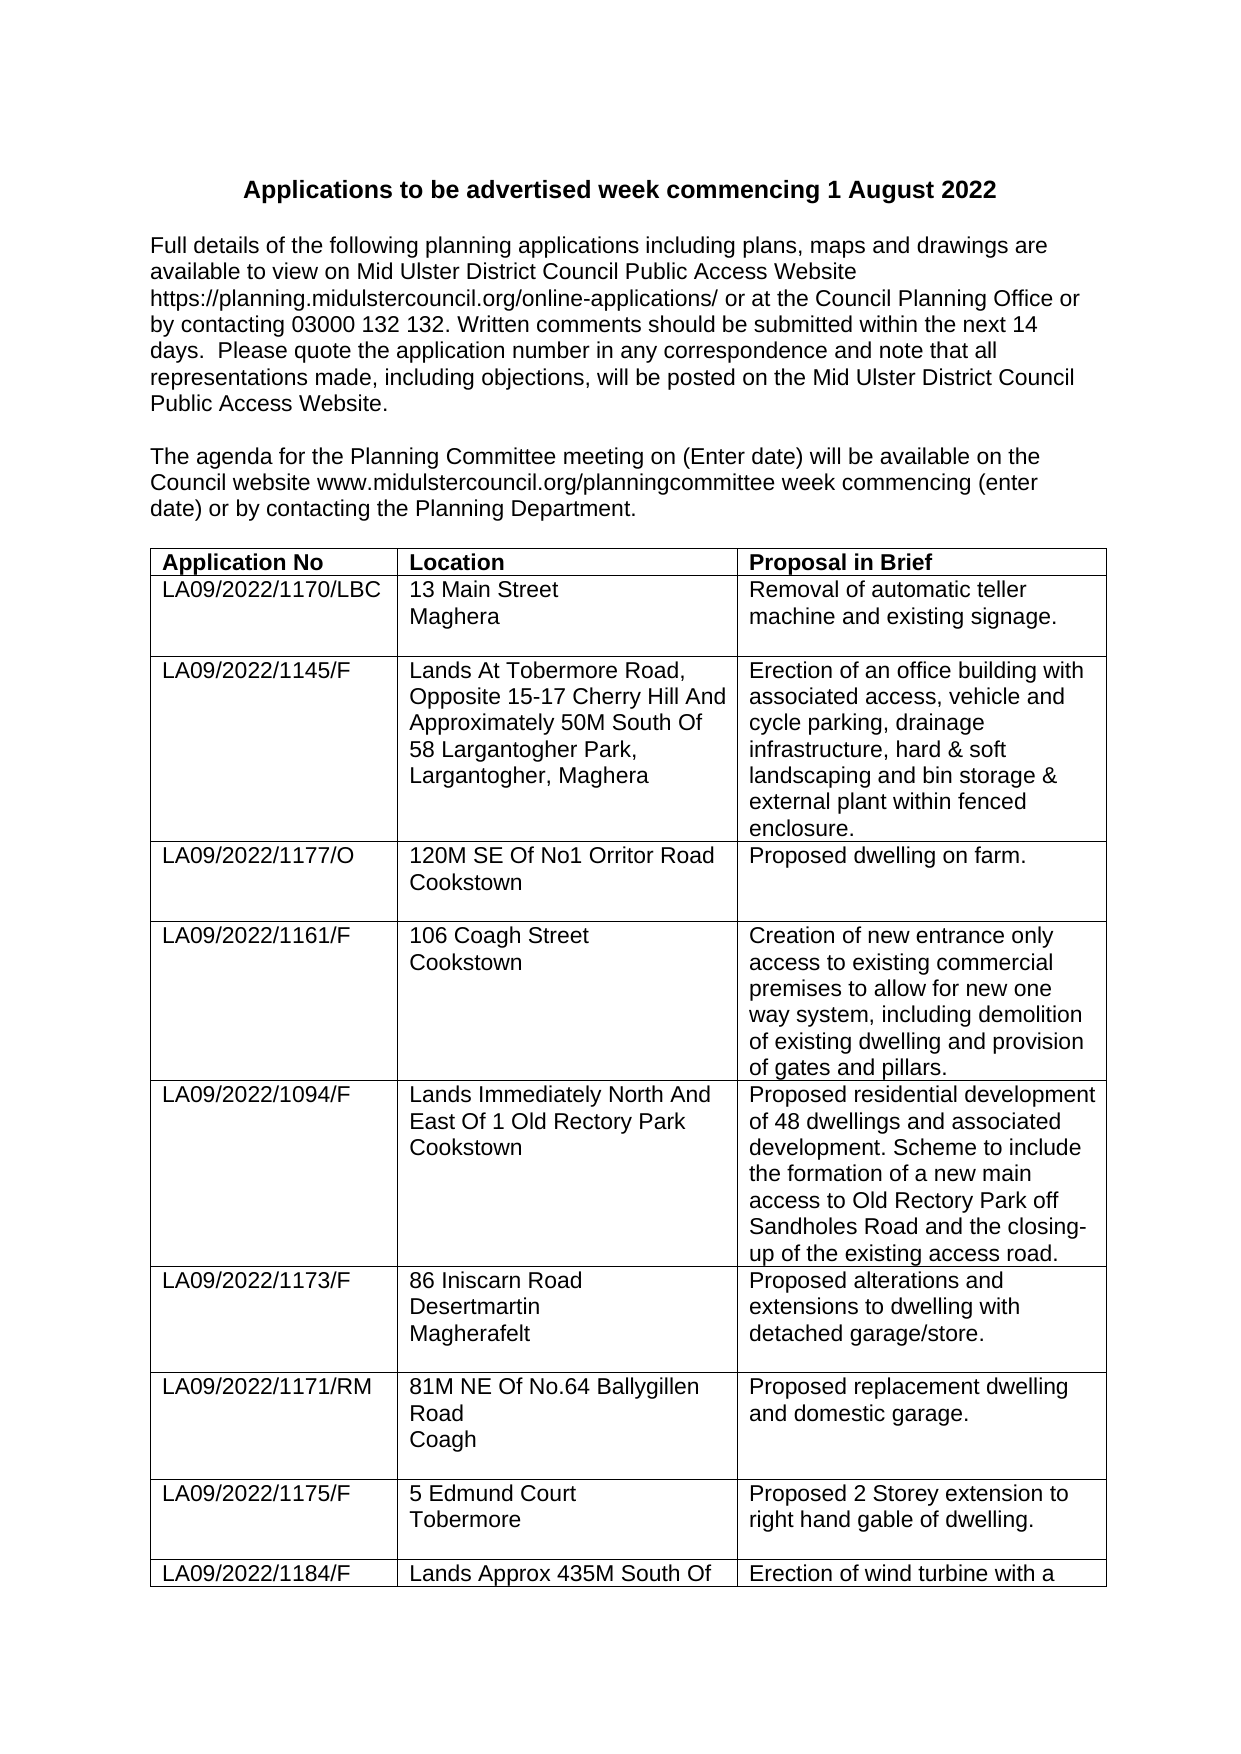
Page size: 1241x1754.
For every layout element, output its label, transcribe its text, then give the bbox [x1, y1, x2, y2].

subtitle Applications to be advertised week commencing 1 August 2022 [150, 175, 1090, 204]
table_cell LA09/2022/1161/F [151, 922, 397, 1080]
table_cell 13 Main Street Maghera [398, 576, 737, 656]
table_cell Proposed residential development of 48 dwellings and associated development. Scheme to include the formation of a new main access to Old Rectory Park off Sandholes Road and the closing-up of the existing access road. [738, 1081, 1106, 1266]
table_cell Proposed alterations and extensions to dwelling with detached garage/store. [738, 1267, 1106, 1372]
text The agenda for the Planning Committee meeting on (Enter date) will be available on the Council website www.midulstercouncil.org/planningcommittee week commencing (enter date) or by contacting the Planning Department. [150, 443, 1090, 522]
table_cell Lands Immediately North And East Of 1 Old Rectory Park Cookstown [398, 1081, 737, 1266]
table_cell LA09/2022/1145/F [151, 657, 397, 841]
table_cell 5 Edmund Court Tobermore [398, 1480, 737, 1559]
table_header Location [398, 549, 737, 575]
table_cell Proposed dwelling on farm. [738, 842, 1106, 921]
table_cell Erection of an office building with associated access, vehicle and cycle parking, drainage infrastructure, hard & soft landscaping and bin storage & external plant within fenced enclosure. [738, 657, 1106, 841]
table_cell LA09/2022/1177/O [151, 842, 397, 921]
table_cell 106 Coagh Street Cookstown [398, 922, 737, 1080]
table_header Application No [151, 549, 397, 575]
table_cell 86 Iniscarn Road Desertmartin Magherafelt [398, 1267, 737, 1372]
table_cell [398, 1560, 737, 1586]
table_cell LA09/2022/1175/F [151, 1480, 397, 1559]
table_cell Lands At Tobermore Road, Opposite 15-17 Cherry Hill And Approximately 50M South Of 58 Largantogher Park, Largantogher, Maghera [398, 657, 737, 841]
text Full details of the following planning applications including plans, maps and drawings are available to view on Mid Ulster District Council Public Access Website https://planning.midulstercouncil.org/online-applications/ or at the Council Planning Office or by contacting 03000 132 132. Written comments should be submitted within the next 14 days. Please quote the application number in any correspondence and note that all representations made, including objections, will be posted on the Mid Ulster District Council Public Access Website. [150, 232, 1090, 416]
table_cell LA09/2022/1173/F [151, 1267, 397, 1372]
table_header Proposal in Brief [738, 549, 1106, 575]
table_cell LA09/2022/1170/LBC [151, 576, 397, 656]
table_cell LA09/2022/1184/F [151, 1560, 397, 1586]
table_cell 81M NE Of No.64 Ballygillen Road Coagh [398, 1373, 737, 1479]
table_cell LA09/2022/1171/RM [151, 1373, 397, 1479]
table_cell 120M SE Of No1 Orritor Road Cookstown [398, 842, 737, 921]
table_cell Creation of new entrance only access to existing commercial premises to allow for new one way system, including demolition of existing dwelling and provision of gates and pillars. [738, 922, 1106, 1080]
table_cell Proposed replacement dwelling and domestic garage. [738, 1373, 1106, 1479]
table_cell LA09/2022/1094/F [151, 1081, 397, 1266]
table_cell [738, 1560, 1106, 1586]
table_cell Removal of automatic teller machine and existing signage. [738, 576, 1106, 656]
table_cell Proposed 2 Storey extension to right hand gable of dwelling. [738, 1480, 1106, 1559]
